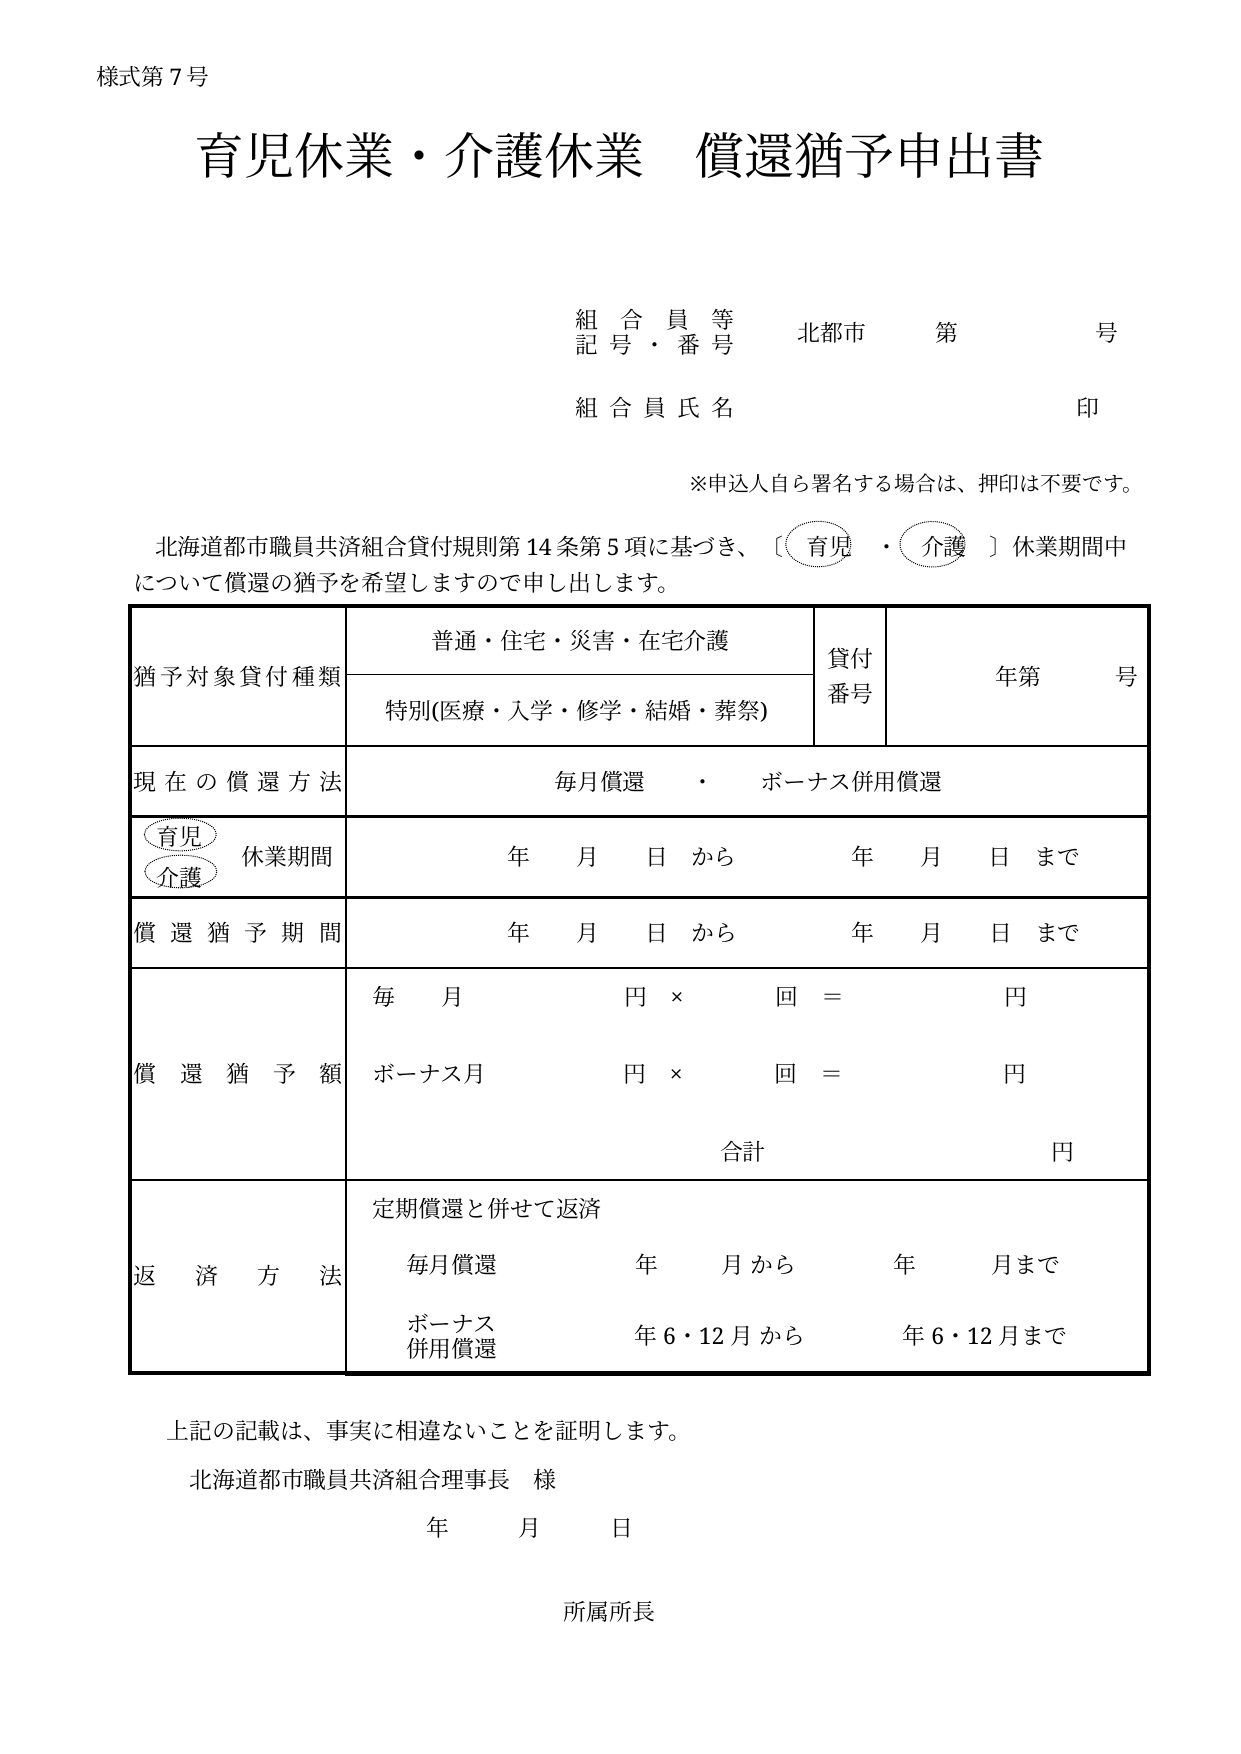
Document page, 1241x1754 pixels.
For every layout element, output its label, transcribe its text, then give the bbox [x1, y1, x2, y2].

text 上記の記載は、事実に相違ないことを証明します。 [166, 1413, 1143, 1446]
table_header 年第 号 [887, 608, 1147, 745]
table_cell 年 月 日 から 年 月 日 まで [347, 818, 1147, 896]
text ※申込人自ら署名する場合は、押印は不要です。 [96, 471, 1143, 496]
table_header 普通・住宅・災害・在宅介護 [347, 608, 813, 674]
text 所属所長 [157, 1594, 1062, 1627]
table_cell 年 月 日 から 年 月 日 まで [347, 899, 1147, 967]
table_header 北都市 第 号 [745, 309, 1129, 359]
table_cell 定期償還と併せて返済 毎月償還 年 月 から 年 月まで [347, 1181, 1147, 1299]
table_header 貸付番号 [815, 608, 885, 745]
table_cell 育児 介護 [132, 818, 228, 896]
table_header 猶予対象貸付種類 [132, 608, 345, 745]
table_cell 返済方法 [132, 1181, 345, 1371]
table_cell 毎 月 円 × 回 ＝ 円 ボーナス月 円 × 回 ＝ 円 合計 円 [347, 969, 1147, 1178]
text 北海道都市職員共済組合貸付規則第14条第5項に基づき、〔 育児 ・ 介護 〕休業期間中について償還の猶予を希望しますので申し出します。 [132, 529, 1143, 598]
text 北海道都市職員共済組合理事長 様 [166, 1462, 1143, 1494]
table_cell 組合員氏名 [564, 359, 745, 459]
text 育児休業・介護休業 償還猶予申出書 [96, 117, 1143, 189]
table_cell 毎月償還 ・ ボーナス併用償還 [347, 747, 1147, 815]
text 年 月 日 [312, 1510, 1143, 1543]
text 様式第7号 [96, 59, 1143, 92]
table_cell 年 6・12 月 から 年 6・12 月まで [539, 1299, 1147, 1371]
table_cell 印 [745, 359, 1129, 459]
table_cell ボーナス 併用償還 [347, 1299, 538, 1371]
table_cell 償還猶予期間 [132, 899, 345, 967]
table_cell 休業期間 [229, 818, 345, 896]
table_cell 特別(医療・入学・修学・結婚・葬祭) [347, 675, 813, 745]
table_cell 償還猶予額 [132, 969, 345, 1178]
table_cell 現在の償還方法 [132, 747, 345, 815]
table_header 組合員等 記号・番号 [564, 309, 745, 359]
